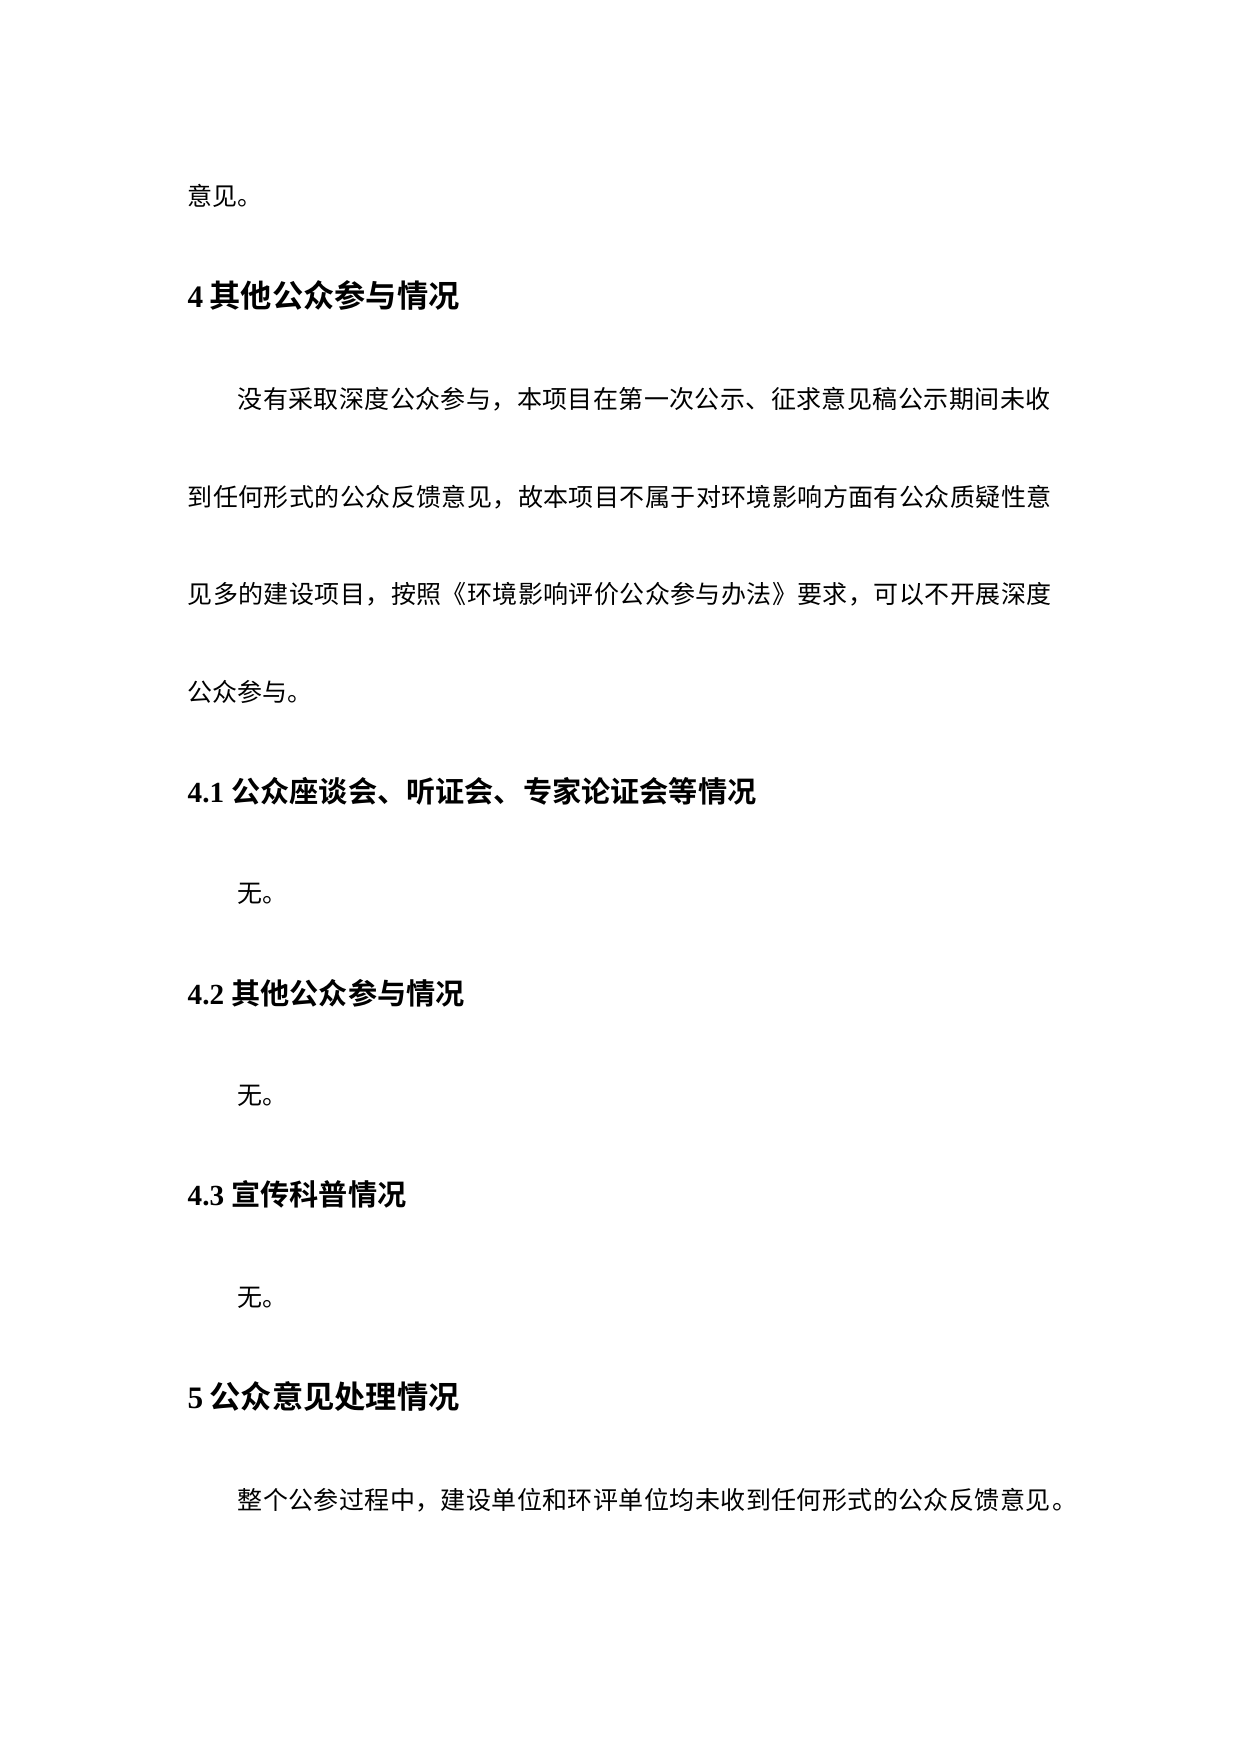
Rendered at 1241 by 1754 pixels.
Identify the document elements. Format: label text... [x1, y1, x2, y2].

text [187, 162, 1053, 227]
subtitle 4其他公众参与情况 [187, 261, 1053, 326]
text 没有采取深度公众参与，本项目在第一次公示、征求意见稿公示期间未收到任何形式的公众反馈意见，故本项目不属于对环境影响方面有公众质疑性意见多的建设项目，按照《环境影响评价公众参与办法》要求，可以不开展深度公众参与。 [187, 365, 1053, 723]
subtitle 4.2 其他公众参与情况 [187, 959, 1053, 1024]
subtitle 4.1 公众座谈会、听证会、专家论证会等情况 [187, 757, 1053, 822]
subtitle 5公众意见处理情况 [187, 1362, 1053, 1427]
text 无。 [187, 859, 1053, 924]
text 无。 [187, 1061, 1053, 1126]
subtitle 4.3 宣传科普情况 [187, 1161, 1053, 1226]
text 整个公参过程中，建设单位和环评单位均未收到任何形式的公众反馈意见。 [187, 1466, 1053, 1580]
text 无。 [187, 1263, 1053, 1328]
